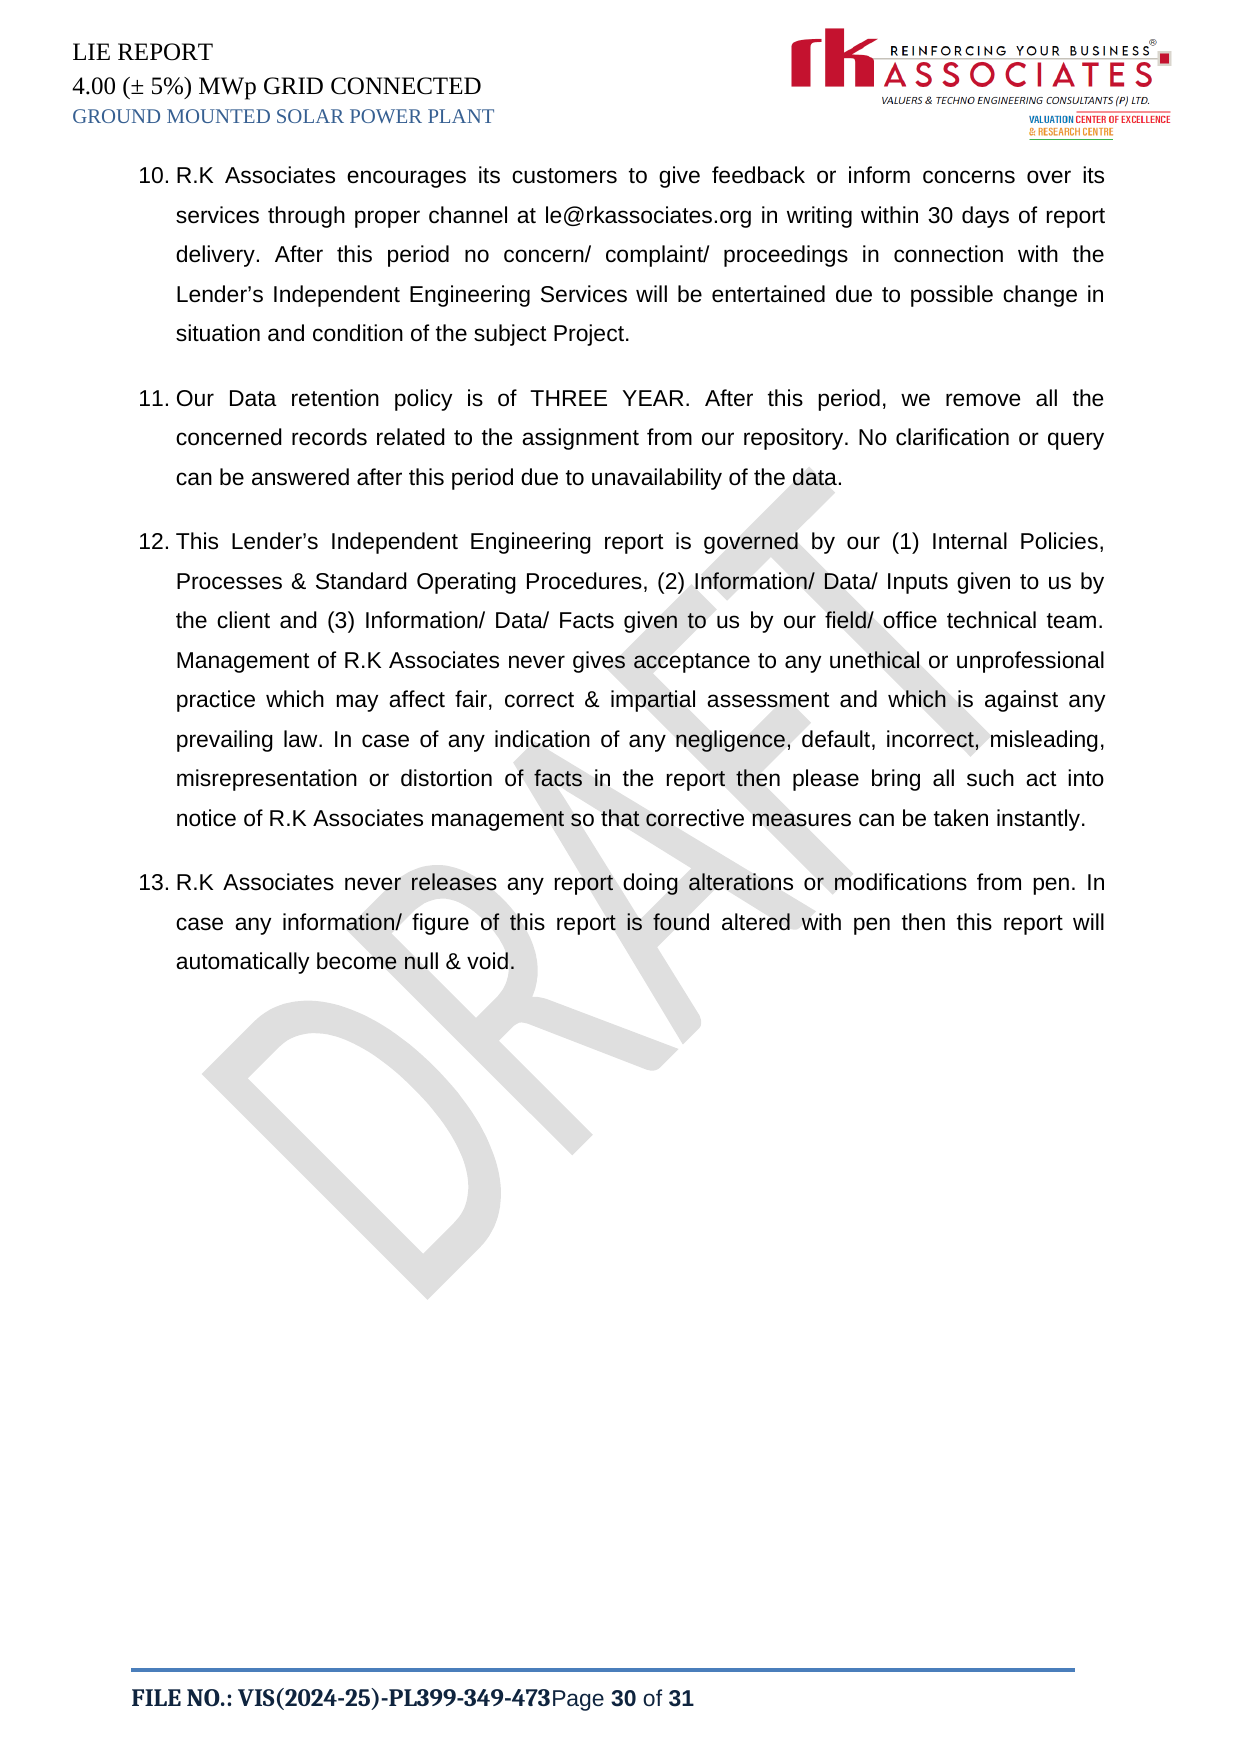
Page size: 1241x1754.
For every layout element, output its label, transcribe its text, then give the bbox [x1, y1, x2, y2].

list This Lender’s Independent Engineering report is governed by our (1) Internal Policies, Processes & Standard Operating Procedures, (2) Information/ Data/ Inputs given to us by the client and (3) Information/ Data/ Facts given to us by our field/ office technical team. Management of R.K Associates never gives acceptance to any unethical or unprofessional practice which may affect fair, correct & impartial assessment and which is against any prevailing law. In case of any indication of any negligence, default, incorrect, misleading, misrepresentation or distortion of facts in the report then please bring all such act into notice of R.K Associates management so that corrective measures can be taken instantly. [138, 528, 1106, 831]
list R.K Associates encourages its customers to give feedback or inform concerns over its services through proper channel at le@rkassociates.org in writing within 30 days of report delivery. After this period no concern/ complaint/ proceedings in connection with the Lender’s Independent Engineering Services will be entertained due to possible change in situation and condition of the subject Project. [138, 162, 1106, 347]
picture [784, 18, 1174, 144]
list Our Data retention policy is of THREE YEAR. After this period, we remove all the concerned records related to the assignment from our repository. No clarification or query can be answered after this period due to unavailability of the data. [138, 385, 1106, 490]
list R.K Associates never releases any report doing alterations or modifications from pen. In case any information/ figure of this report is found altered with pen then this report will automatically become null & void. [138, 869, 1106, 974]
